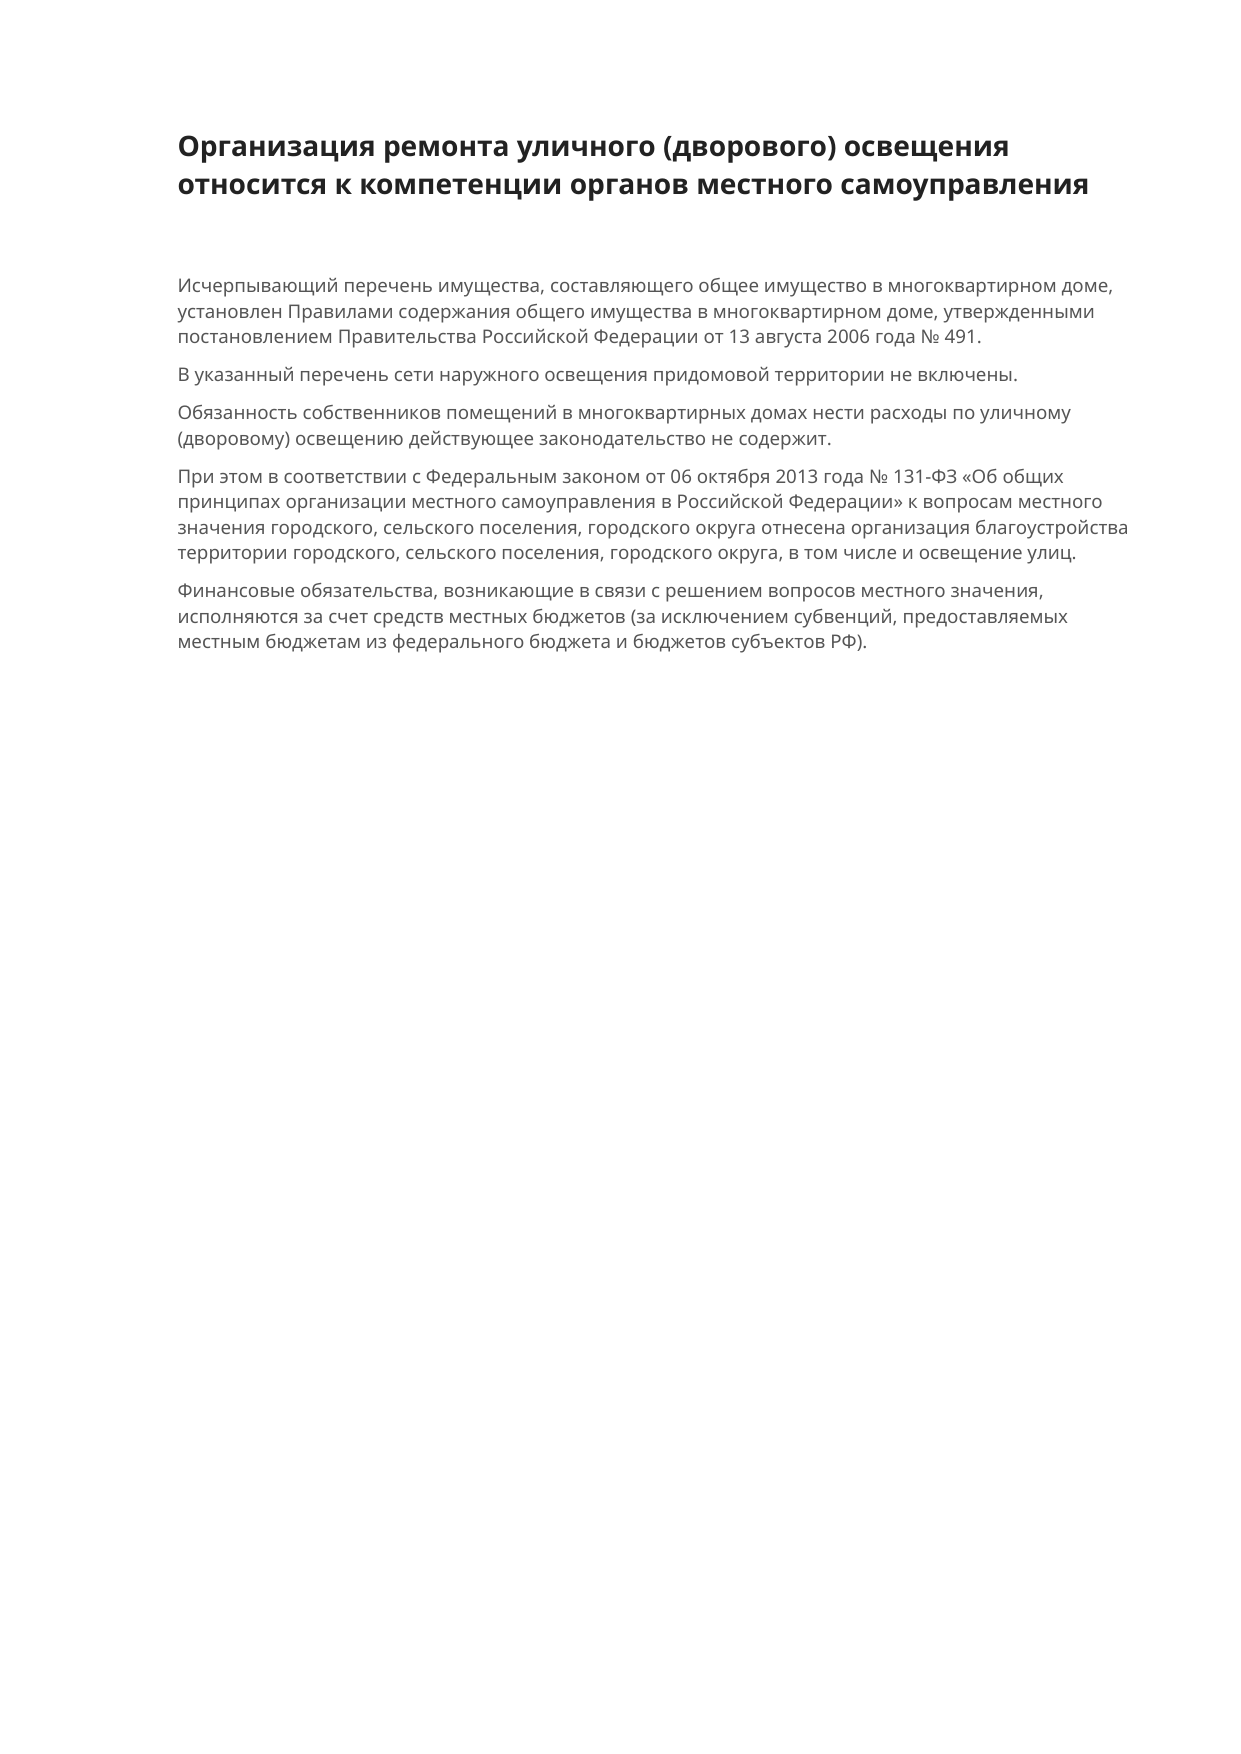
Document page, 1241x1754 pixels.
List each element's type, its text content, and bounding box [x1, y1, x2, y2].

text В указанный перечень сети наружного освещения придомовой территории не включены. [177, 361, 1152, 387]
text Обязанность собственников помещений в многоквартирных домах нести расходы по уличному (дворовому) освещению действующее законодательство не содержит. [177, 399, 1152, 451]
text При этом в соответствии с Федеральным законом от 06 октября 2013 года № 131-ФЗ «Об общих принципах организации местного самоуправления в Российской Федерации» к вопросам местного значения городского, сельского поселения, городского округа отнесена организация благоустройства территории городского, сельского поселения, городского округа, в том числе и освещение улиц. [177, 463, 1152, 565]
text Организация ремонта уличного (дворового) освещения относится к компетенции органов местного самоуправления [177, 126, 1152, 203]
text Исчерпывающий перечень имущества, составляющего общее имущество в многоквартирном доме, установлен Правилами содержания общего имущества в многоквартирном доме, утвержденными постановлением Правительства Российской Федерации от 13 августа 2006 года № 491. [177, 272, 1152, 349]
text Финансовые обязательства, возникающие в связи с решением вопросов местного значения, исполняются за счет средств местных бюджетов (за исключением субвенций, предоставляемых местным бюджетам из федерального бюджета и бюджетов субъектов РФ). [177, 578, 1152, 654]
